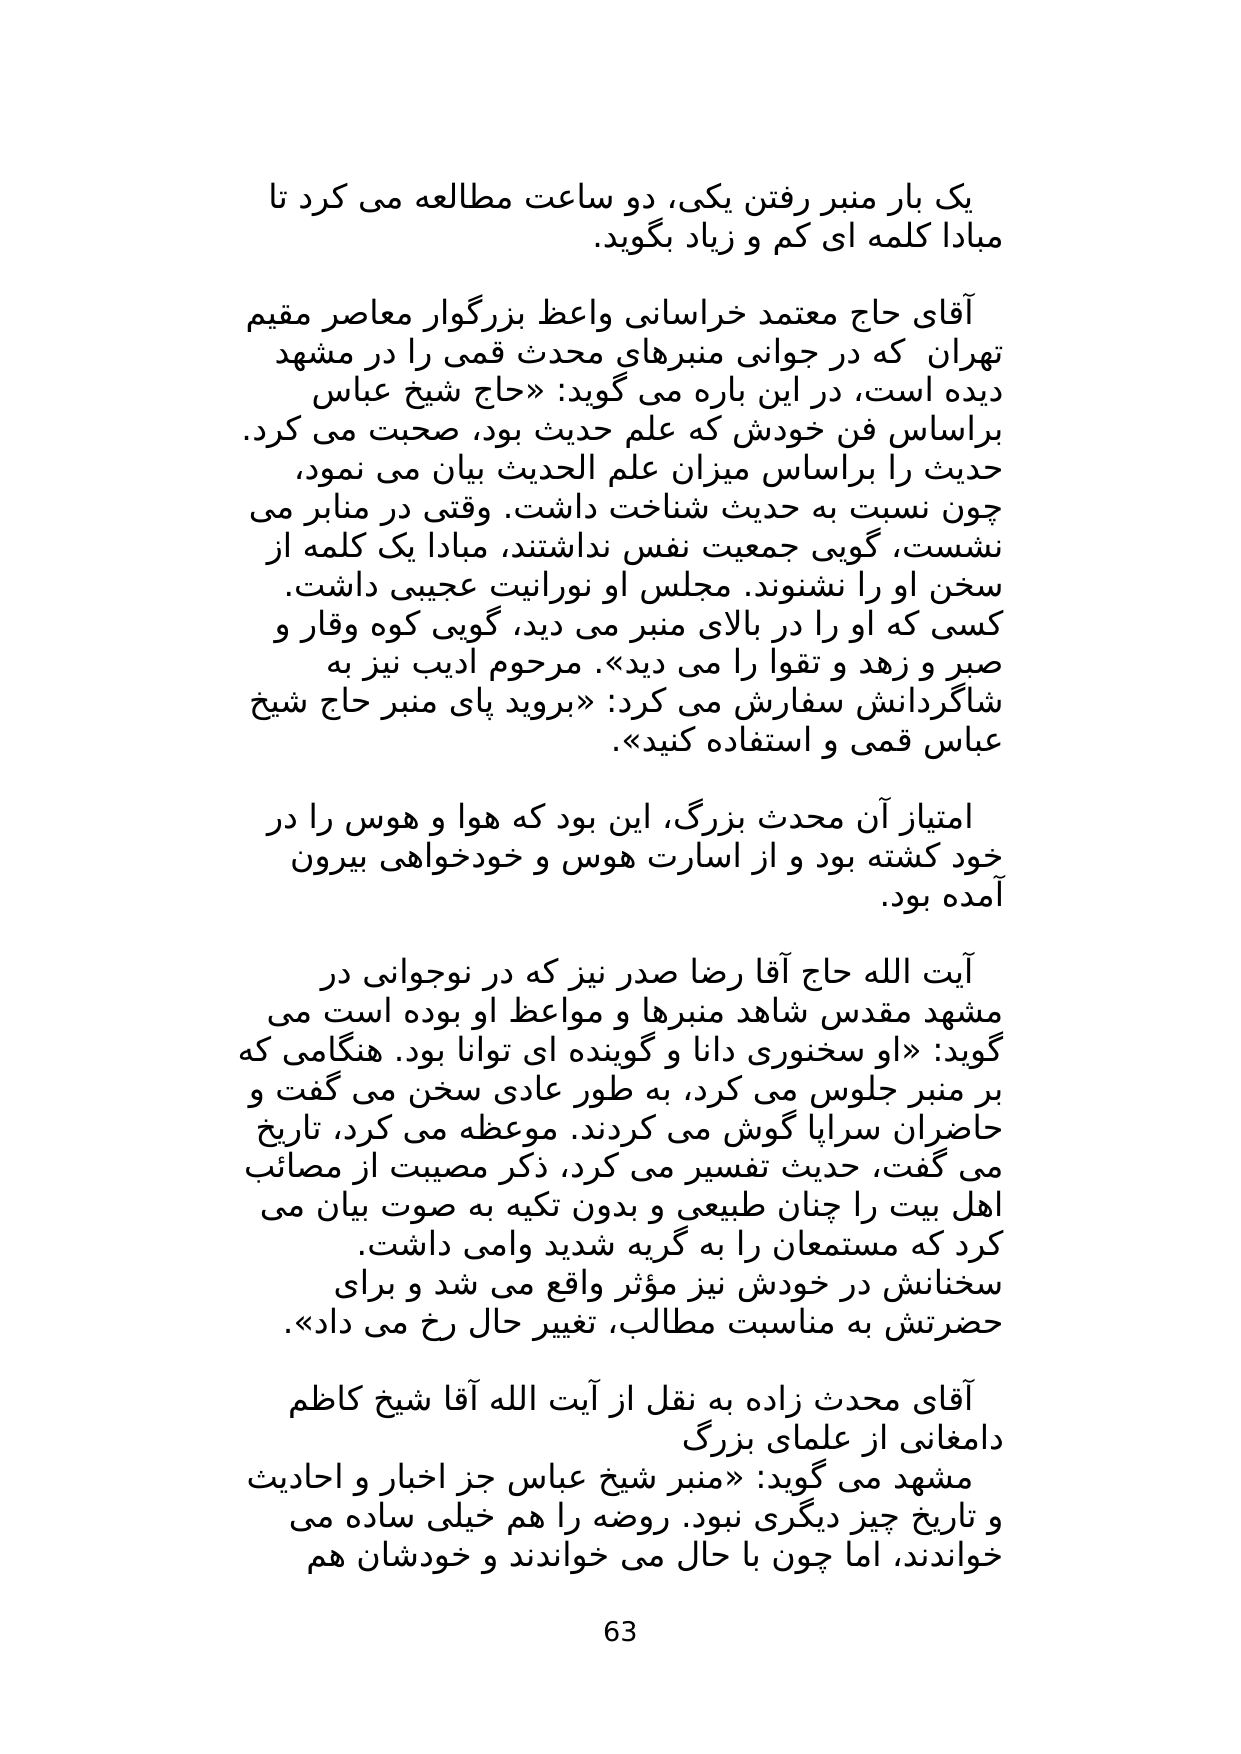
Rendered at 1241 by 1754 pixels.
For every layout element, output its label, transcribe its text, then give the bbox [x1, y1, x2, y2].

text امتیاز آن محدث بزرگ، این بود که هوا و هوس را در خود کشته بود و از اسارت هوس و خودخواهی بیرون آمده بود. [236, 798, 1004, 914]
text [236, 1457, 1004, 1574]
text آیت الله حاج آقا رضا صدر نیز که در نوجوانی در مشهد مقدس شاهد منبرها و مواعظ او بوده است می گوید: «او سخنوری دانا و گوینده ای توانا بود. هنگامی که بر منبر جلوس می کرد، به طور عادی سخن می گفت و حاضران سراپا گوش می کردند. موعظه می کرد، تاریخ می گفت، حدیث تفسیر می کرد، ذکر مصیبت از مصائب اهل بیت را چنان طبیعی و بدون تکیه به صوت بیان می کرد که مستمعان را به گریه شدید وامی داشت. سخنانش در خودش نیز مؤثر واقع می شد و برای حضرتش به مناسبت مطالب، تغییر حال رخ می داد». [236, 953, 1004, 1341]
text آقای حاج معتمد خراسانی واعظ بزرگوار معاصر مقیم تهران که در جوانی منبرهای محدث قمی را در مشهد دیده است، در این باره می گوید: «حاج شیخ عباس براساس فن خودش که علم حدیث بود، صحبت می کرد. حدیث را براساس میزان علم الحدیث بیان می نمود، چون نسبت به حدیث شناخت داشت. وقتی در منابر می نشست، گویی جمعیت نفس نداشتند، مبادا یک کلمه از سخن او را نشنوند. مجلس او نورانیت عجیبی داشت. کسی که او را در بالای منبر می دید، گویی کوه وقار و صبر و زهد و تقوا را می دید». مرحوم ادیب نیز به شاگردانش سفارش می کرد: «بروید پای منبر حاج شیخ عباس قمی و استفاده کنید». [236, 293, 1004, 759]
text یک بار منبر رفتن یکی، دو ساعت مطالعه می کرد تا مبادا کلمه ای کم و زیاد بگوید. [236, 177, 1004, 255]
text آقای محدث زاده به نقل از آیت الله آقا شیخ کاظم دامغانی از علمای بزرگ [236, 1379, 1004, 1457]
